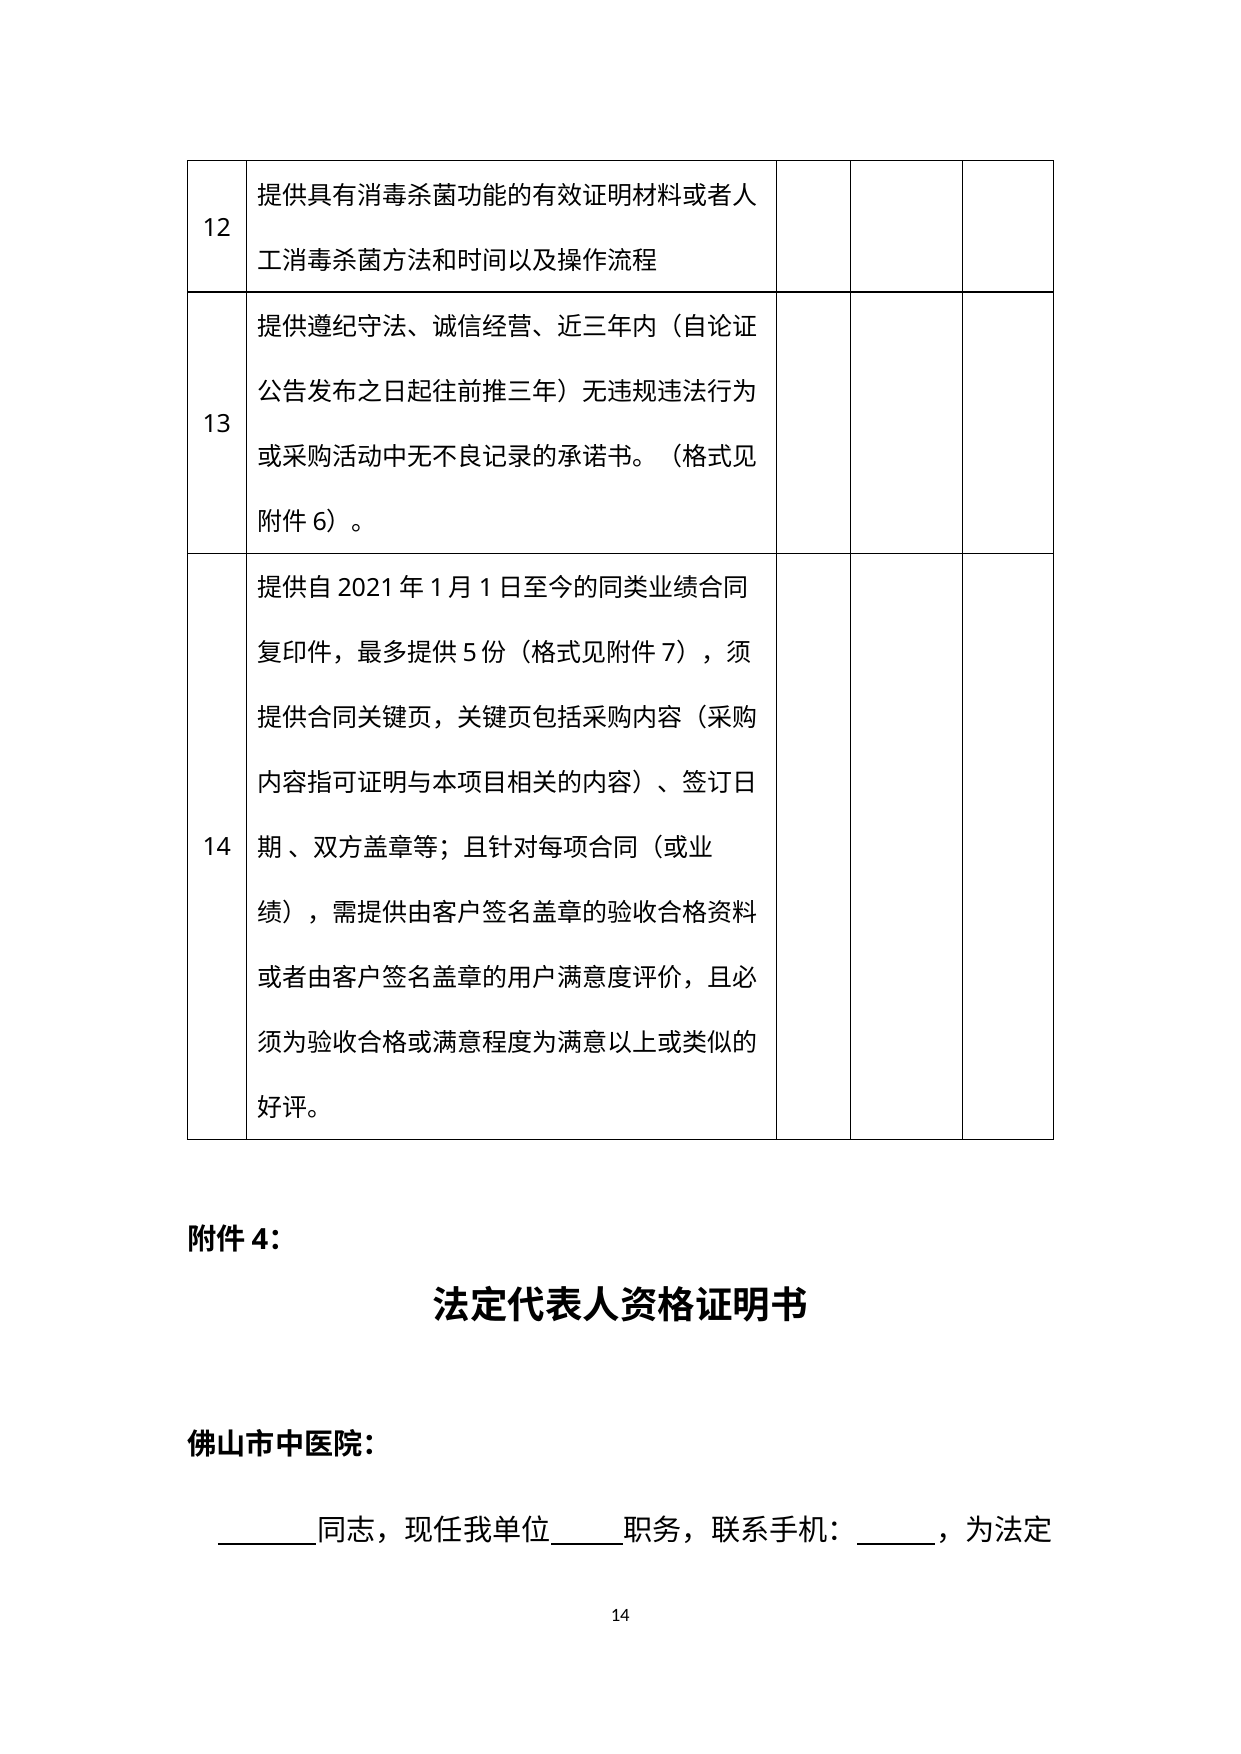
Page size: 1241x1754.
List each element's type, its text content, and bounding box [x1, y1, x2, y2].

table_cell [777, 161, 850, 291]
table_cell 提供自2021年1月1日至今的同类业绩合同复印件，最多提供5份（格式见附件7），须提供合同关键页，关键页包括采购内容（采购内容指可证明与本项目相关的内容）、签订日期 、双方盖章等；且针对每项合同（或业绩），需提供由客户签名盖章的验收合格资料或者由客户签名盖章的用户满意度评价，且必须为验收合格或满意程度为满意以上或类似的好评。 [247, 554, 776, 1138]
table_cell 提供遵纪守法、诚信经营、近三年内（自论证公告发布之日起往前推三年）无违规违法行为或采购活动中无不良记录的承诺书。（格式见附件6）。 [247, 293, 776, 552]
table_cell [777, 293, 850, 552]
table_cell [851, 293, 962, 552]
table_cell [963, 554, 1053, 1138]
table_cell 13 [188, 293, 246, 552]
table_cell [963, 161, 1053, 291]
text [187, 1495, 1053, 1560]
table_cell [851, 161, 962, 291]
table_cell 提供具有消毒杀菌功能的有效证明材料或者人工消毒杀菌方法和时间以及操作流程 [247, 161, 776, 291]
table_cell [963, 293, 1053, 552]
text 法定代表人资格证明书 [187, 1269, 1053, 1334]
table_cell 14 [188, 554, 246, 1138]
text 佛山市中医院： [187, 1409, 1053, 1474]
table_cell 12 [188, 161, 246, 291]
table_cell [777, 554, 850, 1138]
table_cell [851, 554, 962, 1138]
text 附件4： [187, 1204, 1053, 1269]
